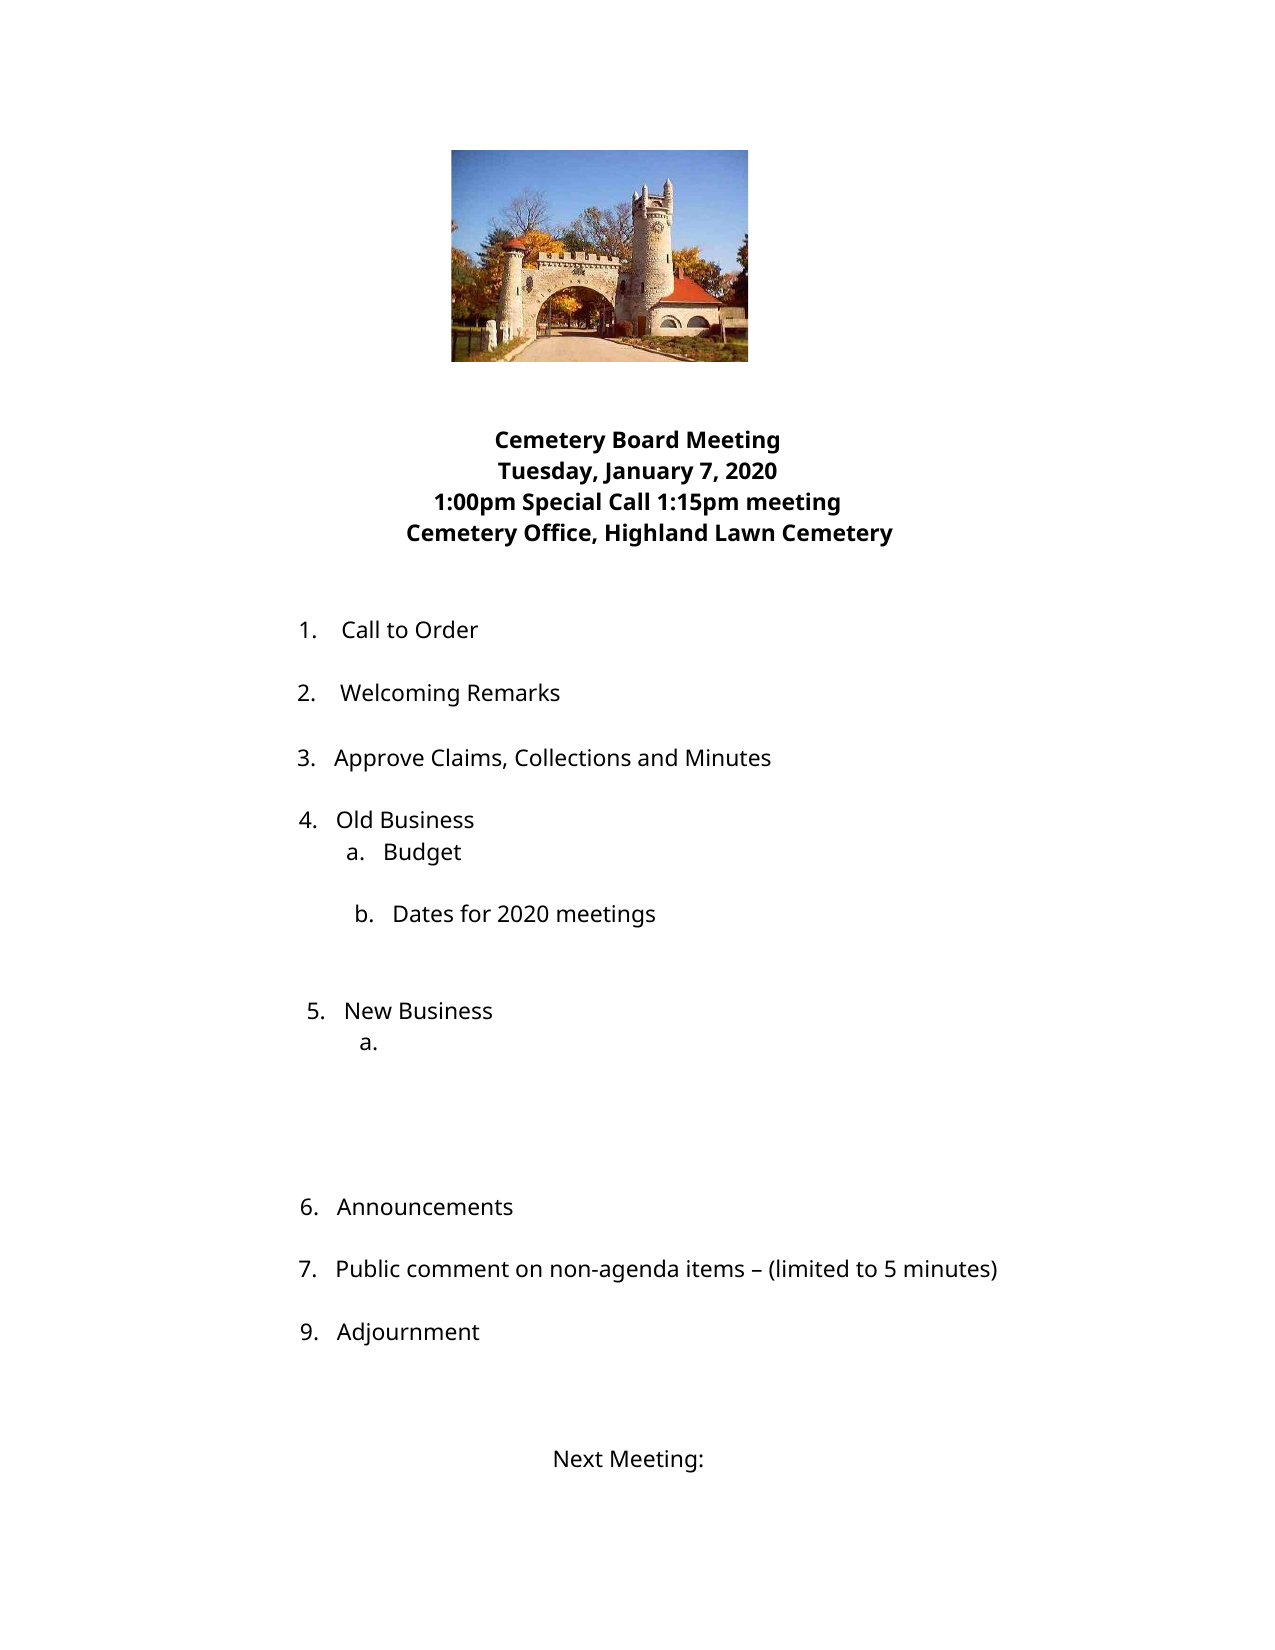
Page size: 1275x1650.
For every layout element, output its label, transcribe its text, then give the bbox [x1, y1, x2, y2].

text 3. Approve Claims, Collections and Minutes [0, 742, 1087, 773]
text a. Budget [0, 836, 1087, 867]
text b. Dates for 2020 meetings [187, 898, 1087, 929]
text Next Meeting: [169, 1443, 1087, 1474]
text 7. Public comment on non-agenda items – (limited to 5 minutes) [262, 1253, 1087, 1284]
text 2. Welcoming Remarks [0, 676, 1087, 708]
text 4. Old Business [0, 804, 1087, 836]
text 6. Announcements [169, 1191, 1087, 1222]
text Cemetery Board Meeting [187, 424, 1087, 455]
text 9. Adjournment [169, 1316, 1087, 1347]
text a. [169, 1026, 1087, 1057]
text Cemetery Office, Highland Lawn Cemetery [187, 517, 1087, 549]
text Tuesday, January 7, 2020 [187, 455, 1087, 486]
text 1. Call to Order [0, 614, 1087, 645]
text 5. New Business [187, 994, 1087, 1026]
text 1:00pm Special Call 1:15pm meeting [187, 486, 1087, 517]
picture [451, 150, 749, 362]
